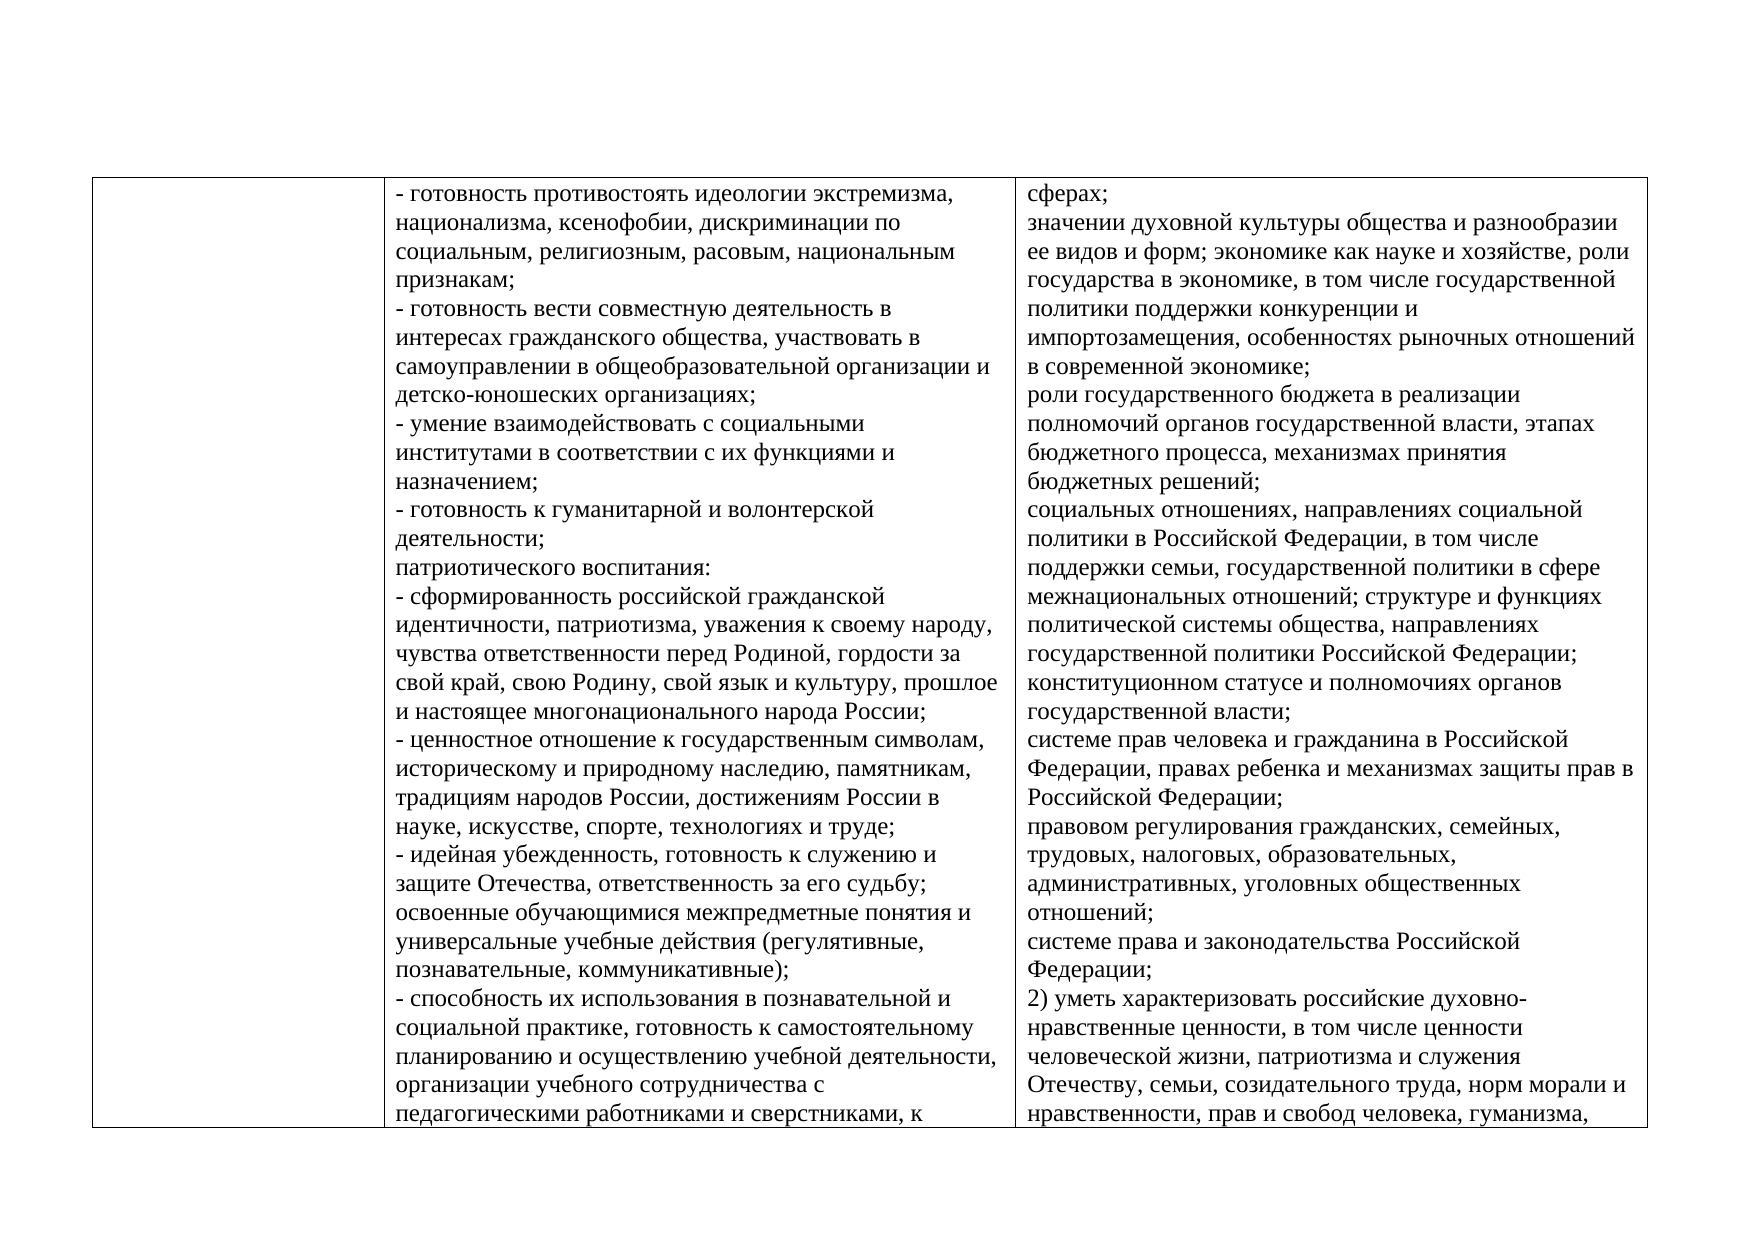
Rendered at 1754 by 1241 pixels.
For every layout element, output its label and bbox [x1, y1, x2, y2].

table_cell [93, 178, 384, 1127]
table_cell [385, 178, 1015, 1127]
table_cell [1016, 178, 1647, 1127]
